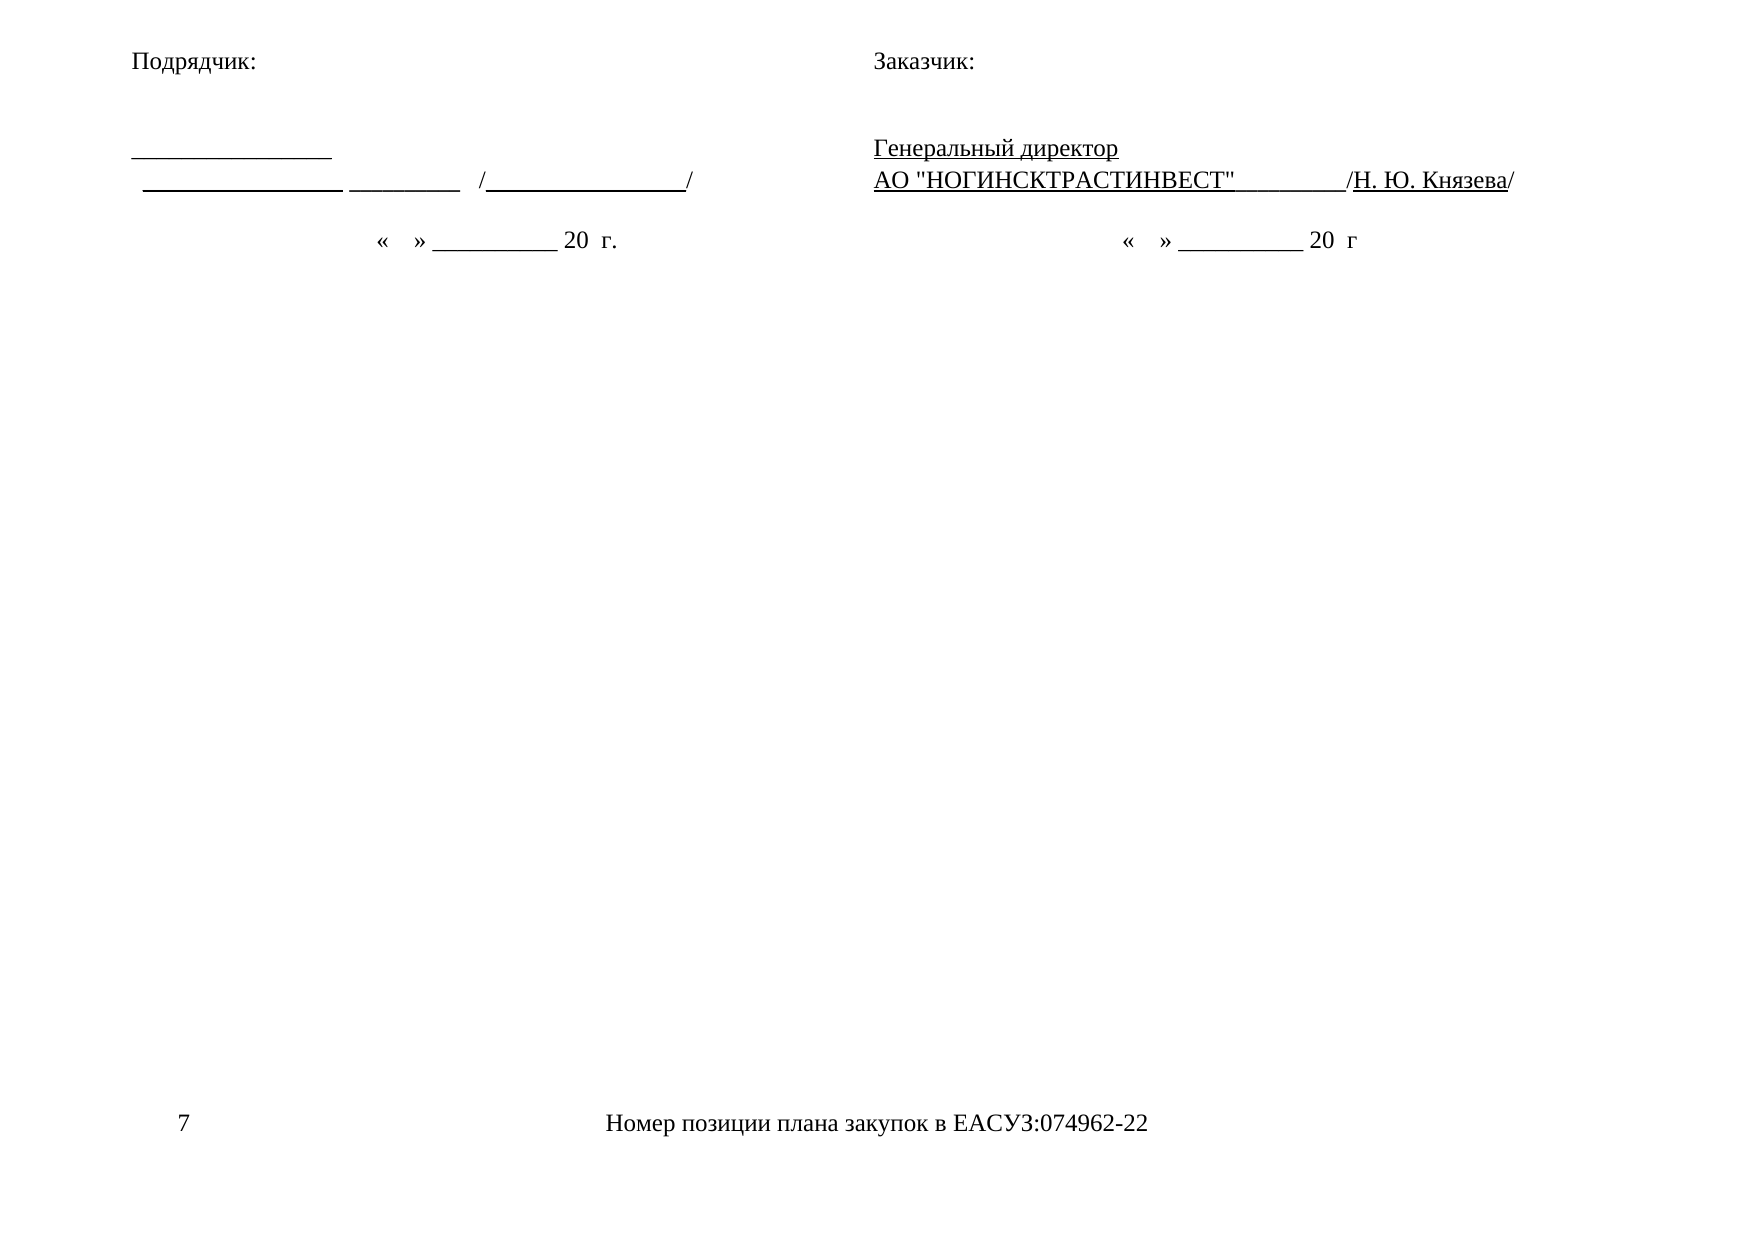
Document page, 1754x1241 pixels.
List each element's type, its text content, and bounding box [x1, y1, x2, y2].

table_header Подрядчик: [131, 46, 862, 133]
table_cell ________________ __________ /________________/ « » __________ 20 г. [131, 162, 862, 281]
table_cell Генеральный директор [862, 133, 1617, 162]
table_cell АО "НОГИНСКТРАСТИНВЕСТ"__________/Н. Ю. Князева/ « » __________ 20 г [862, 162, 1617, 281]
table_header Заказчик: [862, 46, 1617, 133]
table_cell ________________ [131, 133, 862, 162]
